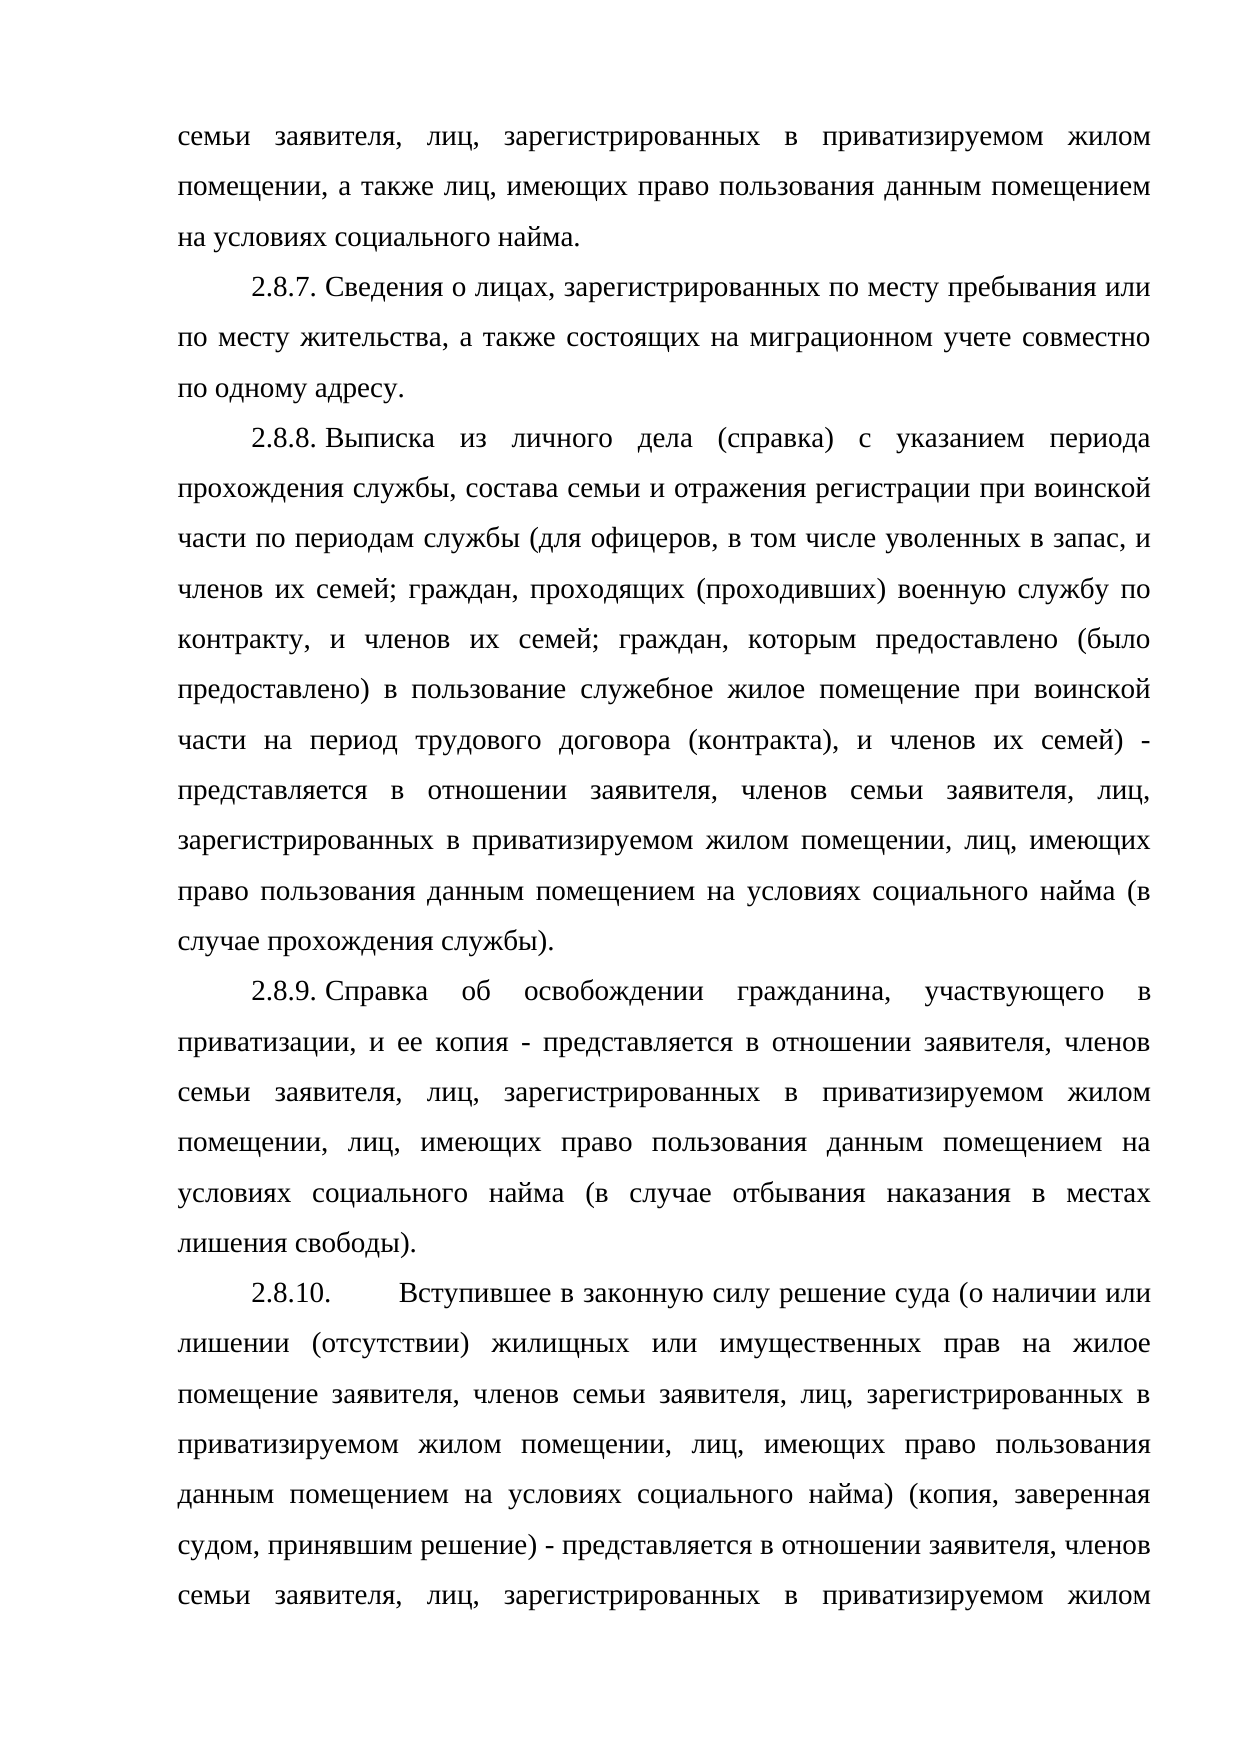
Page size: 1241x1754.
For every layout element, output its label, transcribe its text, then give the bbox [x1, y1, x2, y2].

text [177, 1275, 1152, 1611]
text 2.8.9. Справка об освобождении гражданина, участвующего в приватизации, и ее копия - представляется в отношении заявителя, членов семьи заявителя, лиц, зарегистрированных в приватизируемом жилом помещении, лиц, имеющих право пользования данным помещением на условиях социального найма (в случае отбывания наказания в местах лишения свободы). [177, 973, 1152, 1258]
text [177, 118, 1152, 252]
text 2.8.7. Сведения о лицах, зарегистрированных по месту пребывания или по месту жительства, а также состоящих на миграционном учете совместно по одному адресу. [177, 269, 1152, 403]
text 2.8.8. Выписка из личного дела (справка) с указанием периода прохождения службы, состава семьи и отражения регистрации при воинской части по периодам службы (для офицеров, в том числе уволенных в запас, и членов их семей; граждан, проходящих (проходивших) военную службу по контракту, и членов их семей; граждан, которым предоставлено (было предоставлено) в пользование служебное жилое помещение при воинской части на период трудового договора (контракта), и членов их семей) - представляется в отношении заявителя, членов семьи заявителя, лиц, зарегистрированных в приватизируемом жилом помещении, лиц, имеющих право пользования данным помещением на условиях социального найма (в случае прохождения службы). [177, 420, 1152, 957]
